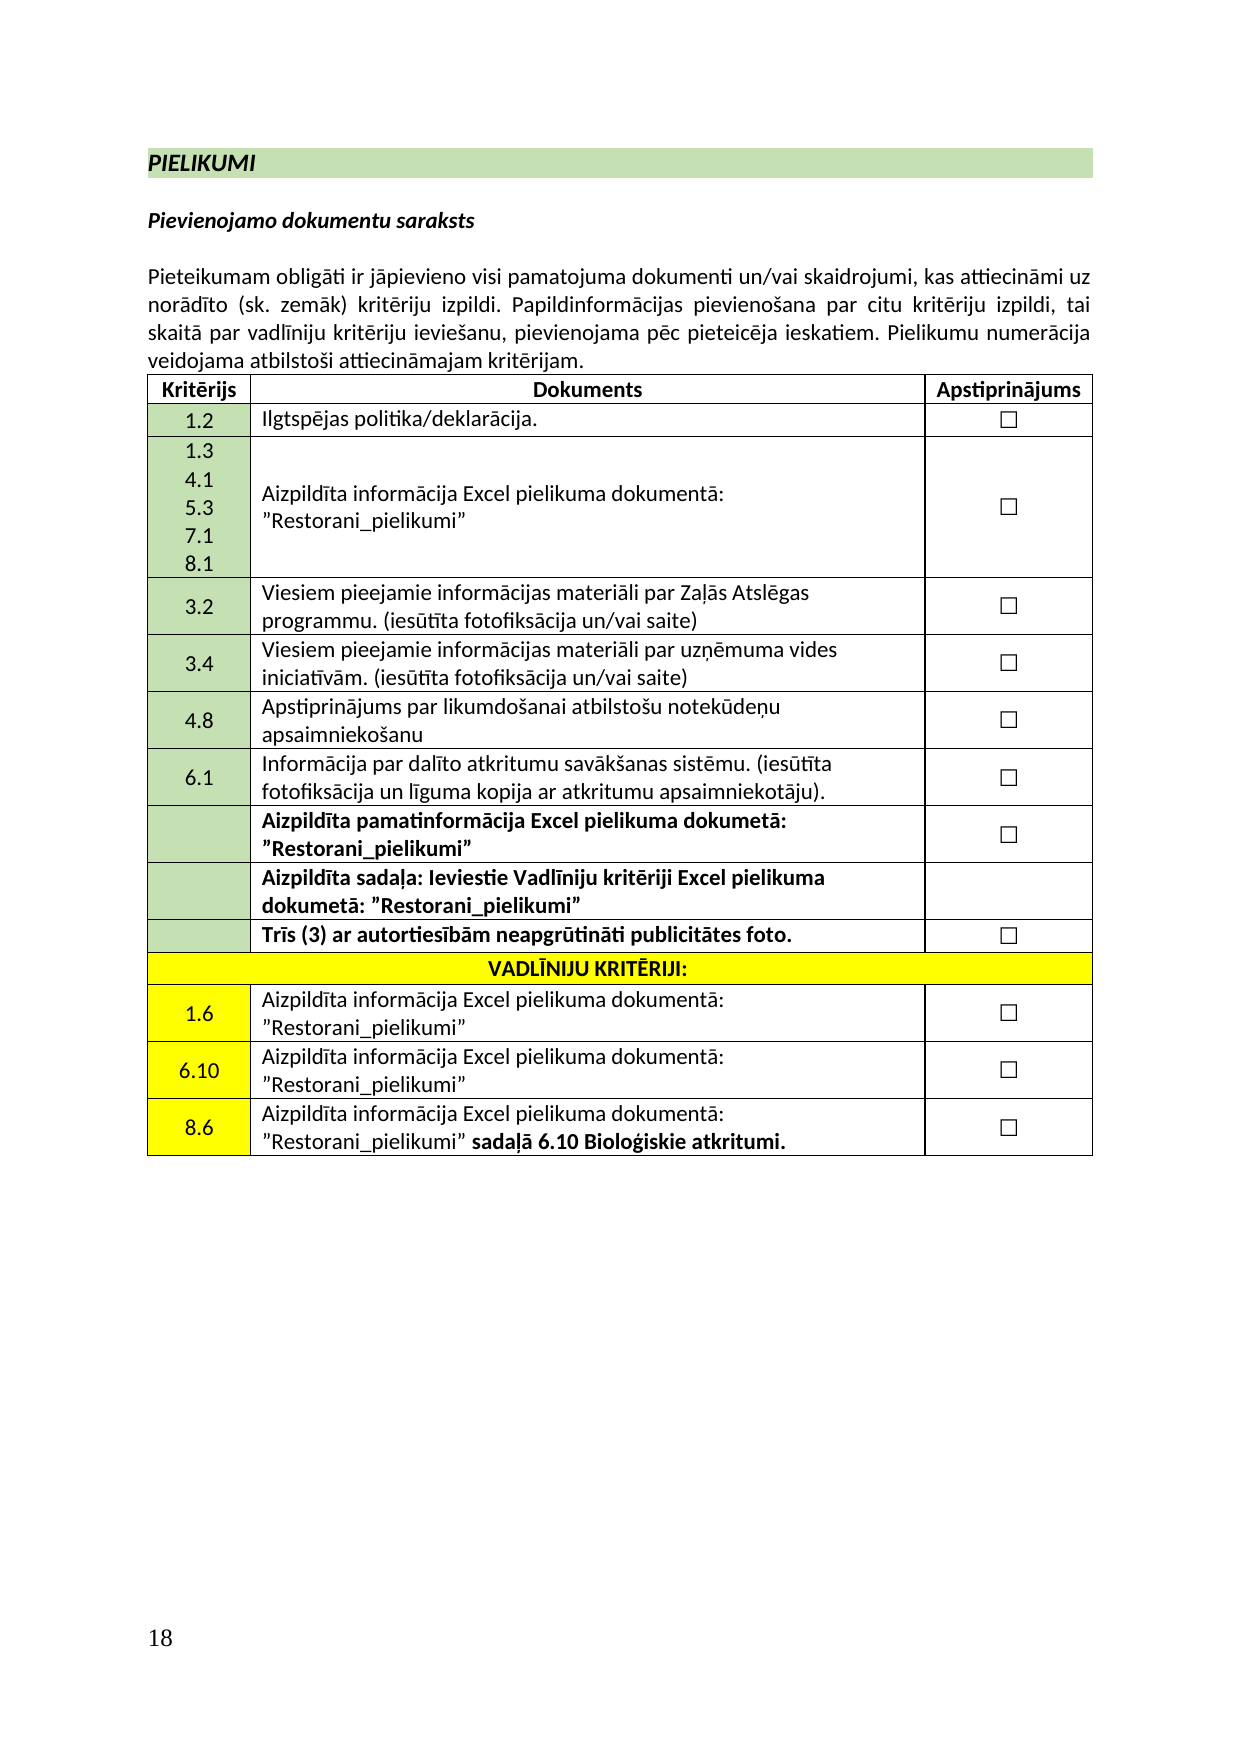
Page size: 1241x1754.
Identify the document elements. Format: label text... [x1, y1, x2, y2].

table_cell [925, 953, 1092, 984]
table_cell ☐ [926, 1099, 1092, 1155]
table_cell ☐ [926, 920, 1092, 952]
table_cell [926, 863, 1092, 919]
table_cell Trīs (3) ar autortiesībām neapgrūtināti publicitātes foto. [251, 920, 924, 952]
table_cell ☐ [926, 578, 1092, 634]
table_cell 8.6 [148, 1099, 250, 1155]
table_cell Viesiem pieejamie informācijas materiāli par uzņēmuma vides iniciatīvām. (iesūtīta fotofiksācija un/vai saite) [251, 635, 924, 691]
table_cell 6.10 [148, 1042, 250, 1098]
text Pielikumi [148, 148, 1093, 178]
table_cell Aizpildīta informācija Excel pielikuma dokumentā: ”Restorani_pielikumi” [251, 437, 924, 577]
table_header Apstiprinājums [926, 375, 1092, 403]
table_cell 1.3 4.1 5.3 7.1 8.1 [148, 437, 250, 577]
table_header Kritērijs [148, 375, 250, 403]
table_cell Aizpildīta informācija Excel pielikuma dokumentā: ”Restorani_pielikumi” sadaļā 6.10 Bioloģiskie atkritumi. [251, 1099, 924, 1155]
table_cell ☐ [926, 404, 1092, 436]
table_cell ☐ [926, 985, 1092, 1041]
table_cell 4.8 [148, 692, 250, 748]
table_cell 1.2 [148, 404, 250, 436]
table_cell Apstiprinājums par likumdošanai atbilstošu notekūdeņu apsaimniekošanu [251, 692, 924, 748]
table_cell Aizpildīta informācija Excel pielikuma dokumentā: ”Restorani_pielikumi” [251, 1042, 924, 1098]
table_cell [148, 806, 250, 862]
table_cell [148, 920, 250, 952]
text Pieteikumam obligāti ir jāpievieno visi pamatojuma dokumenti un/vai skaidrojumi, kas attiecināmi uz norādīto (sk. zemāk) kritēriju izpildi. Papildinformācijas pievienošana par citu kritēriju izpildi, tai skaitā par vadlīniju kritēriju ieviešanu, pievienojama pēc pieteicēja ieskatiem. Pielikumu numerācija veidojama atbilstoši attiecināmajam kritērijam. [148, 262, 1093, 374]
table_cell VADLĪNIJU KRITĒRIJI: [250, 953, 925, 984]
table_cell ☐ [926, 806, 1092, 862]
table_cell Viesiem pieejamie informācijas materiāli par Zaļās Atslēgas programmu. (iesūtīta fotofiksācija un/vai saite) [251, 578, 924, 634]
table_cell 6.1 [148, 749, 250, 805]
table_cell Informācija par dalīto atkritumu savākšanas sistēmu. (iesūtīta fotofiksācija un līguma kopija ar atkritumu apsaimniekotāju). [251, 749, 924, 805]
table_cell Aizpildīta pamatinformācija Excel pielikuma dokumetā: ”Restorani_pielikumi” [251, 806, 924, 862]
table_cell ☐ [926, 692, 1092, 748]
table_cell ☐ [926, 1042, 1092, 1098]
text Pievienojamo dokumentu saraksts [148, 206, 1093, 234]
table_cell Ilgtspējas politika/deklarācija. [251, 404, 924, 436]
table_cell 1.6 [148, 985, 250, 1041]
table_cell [148, 953, 250, 984]
table_cell ☐ [926, 635, 1092, 691]
table_cell ☐ [926, 749, 1092, 805]
table_cell 3.2 [148, 578, 250, 634]
table_cell 3.4 [148, 635, 250, 691]
table_cell [148, 863, 250, 919]
table_header Dokuments [251, 375, 924, 403]
table_cell Aizpildīta informācija Excel pielikuma dokumentā: ”Restorani_pielikumi” [251, 985, 924, 1041]
table_cell Aizpildīta sadaļa: Ieviestie Vadlīniju kritēriji Excel pielikuma dokumetā: ”Restorani_pielikumi” [251, 863, 924, 919]
table_cell ☐ [926, 437, 1092, 577]
